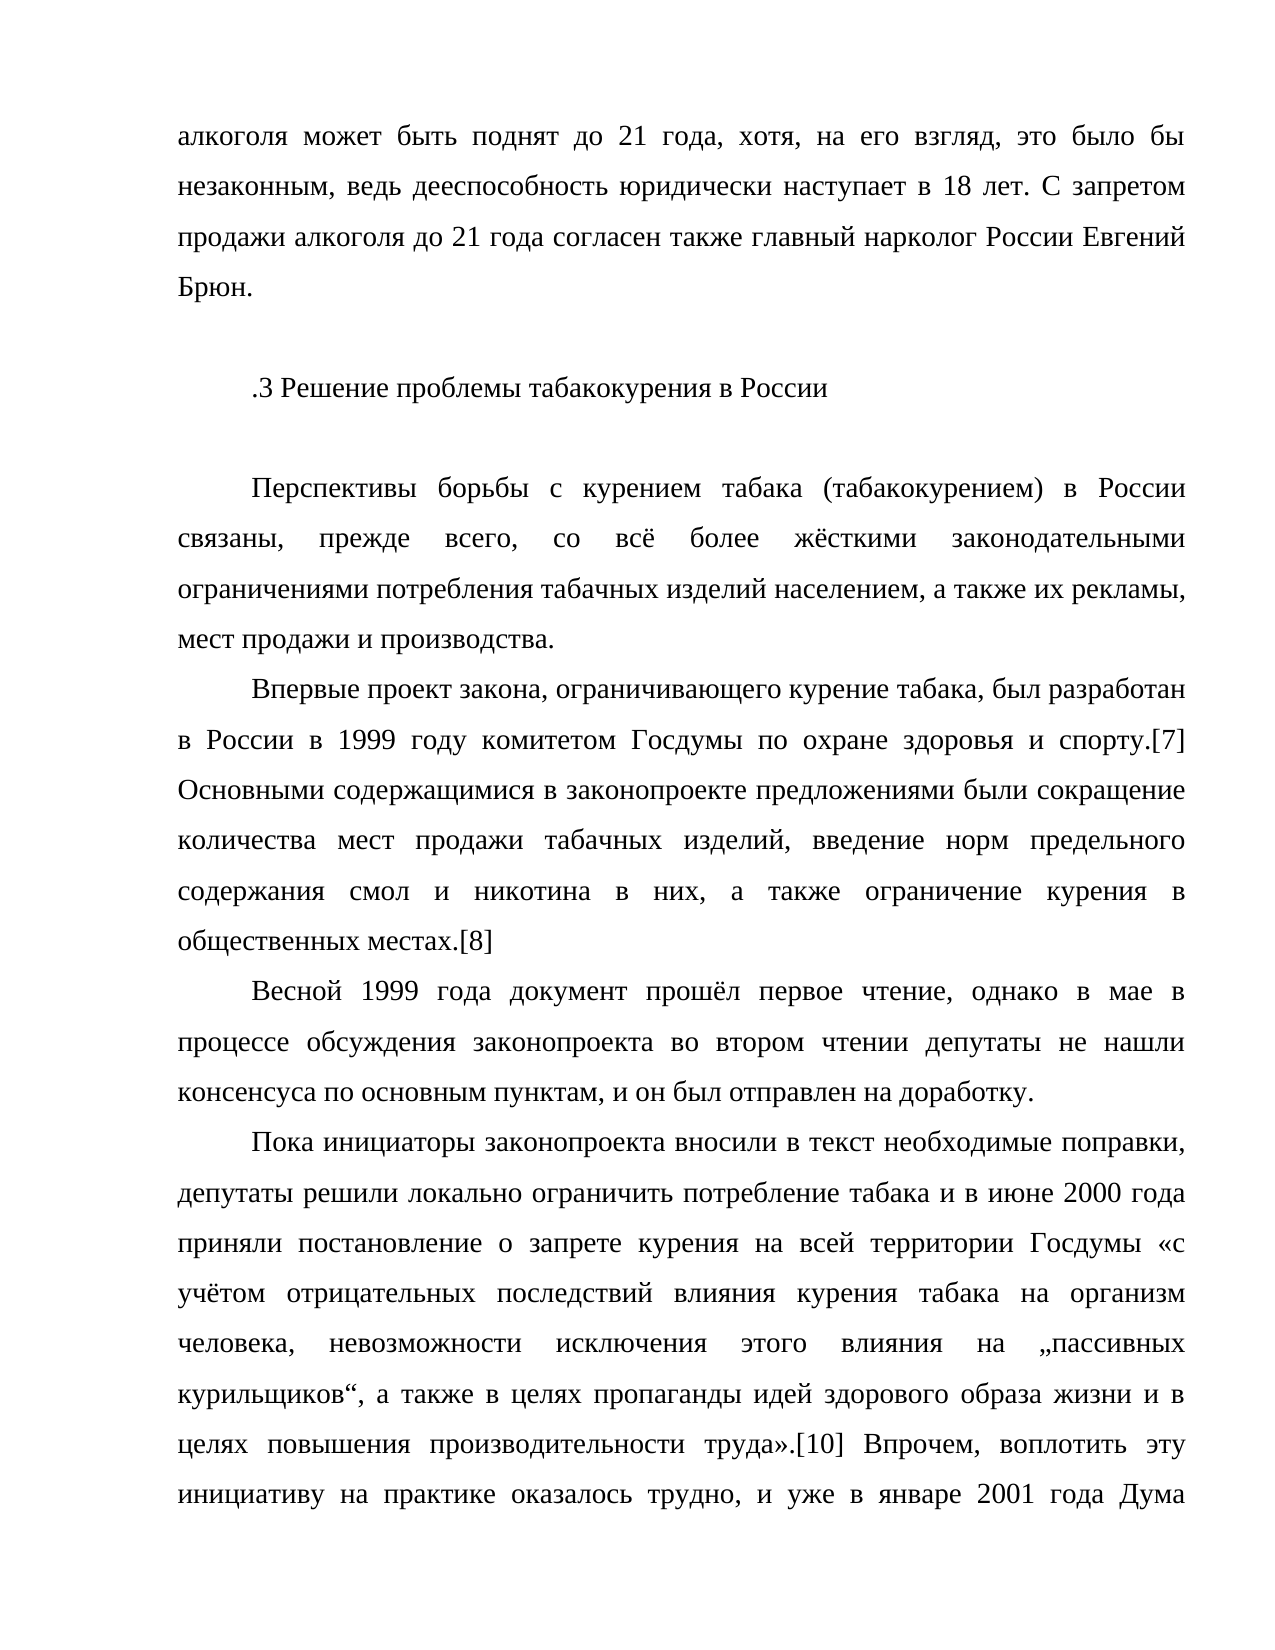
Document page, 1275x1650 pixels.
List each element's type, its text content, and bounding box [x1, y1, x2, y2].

text Впервые проект закона, ограничивающего курение табака, был разработан в России в 1999 году комитетом Госдумы по охране здоровья и спорту.[7] Основными содержащимися в законопроекте предложениями были сокращение количества мест продажи табачных изделий, введение норм предельного содержания смол и никотина в них, а также ограничение курения в общественных местах.[8] [177, 672, 1186, 957]
text .3 Решение проблемы табакокурения в России [177, 370, 1186, 403]
text Весной 1999 года документ прошёл первое чтение, однако в мае в процессе обсуждения законопроекта во втором чтении депутаты не нашли консенсуса по основным пунктам, и он был отправлен на доработку. [177, 973, 1186, 1108]
text Перспективы борьбы с курением табака (табакокурением) в России связаны, прежде всего, со всё более жёсткими законодательными ограничениями потребления табачных изделий населением, а также их рекламы, мест продажи и производства. [177, 470, 1186, 655]
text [177, 118, 1186, 303]
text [177, 1124, 1186, 1510]
